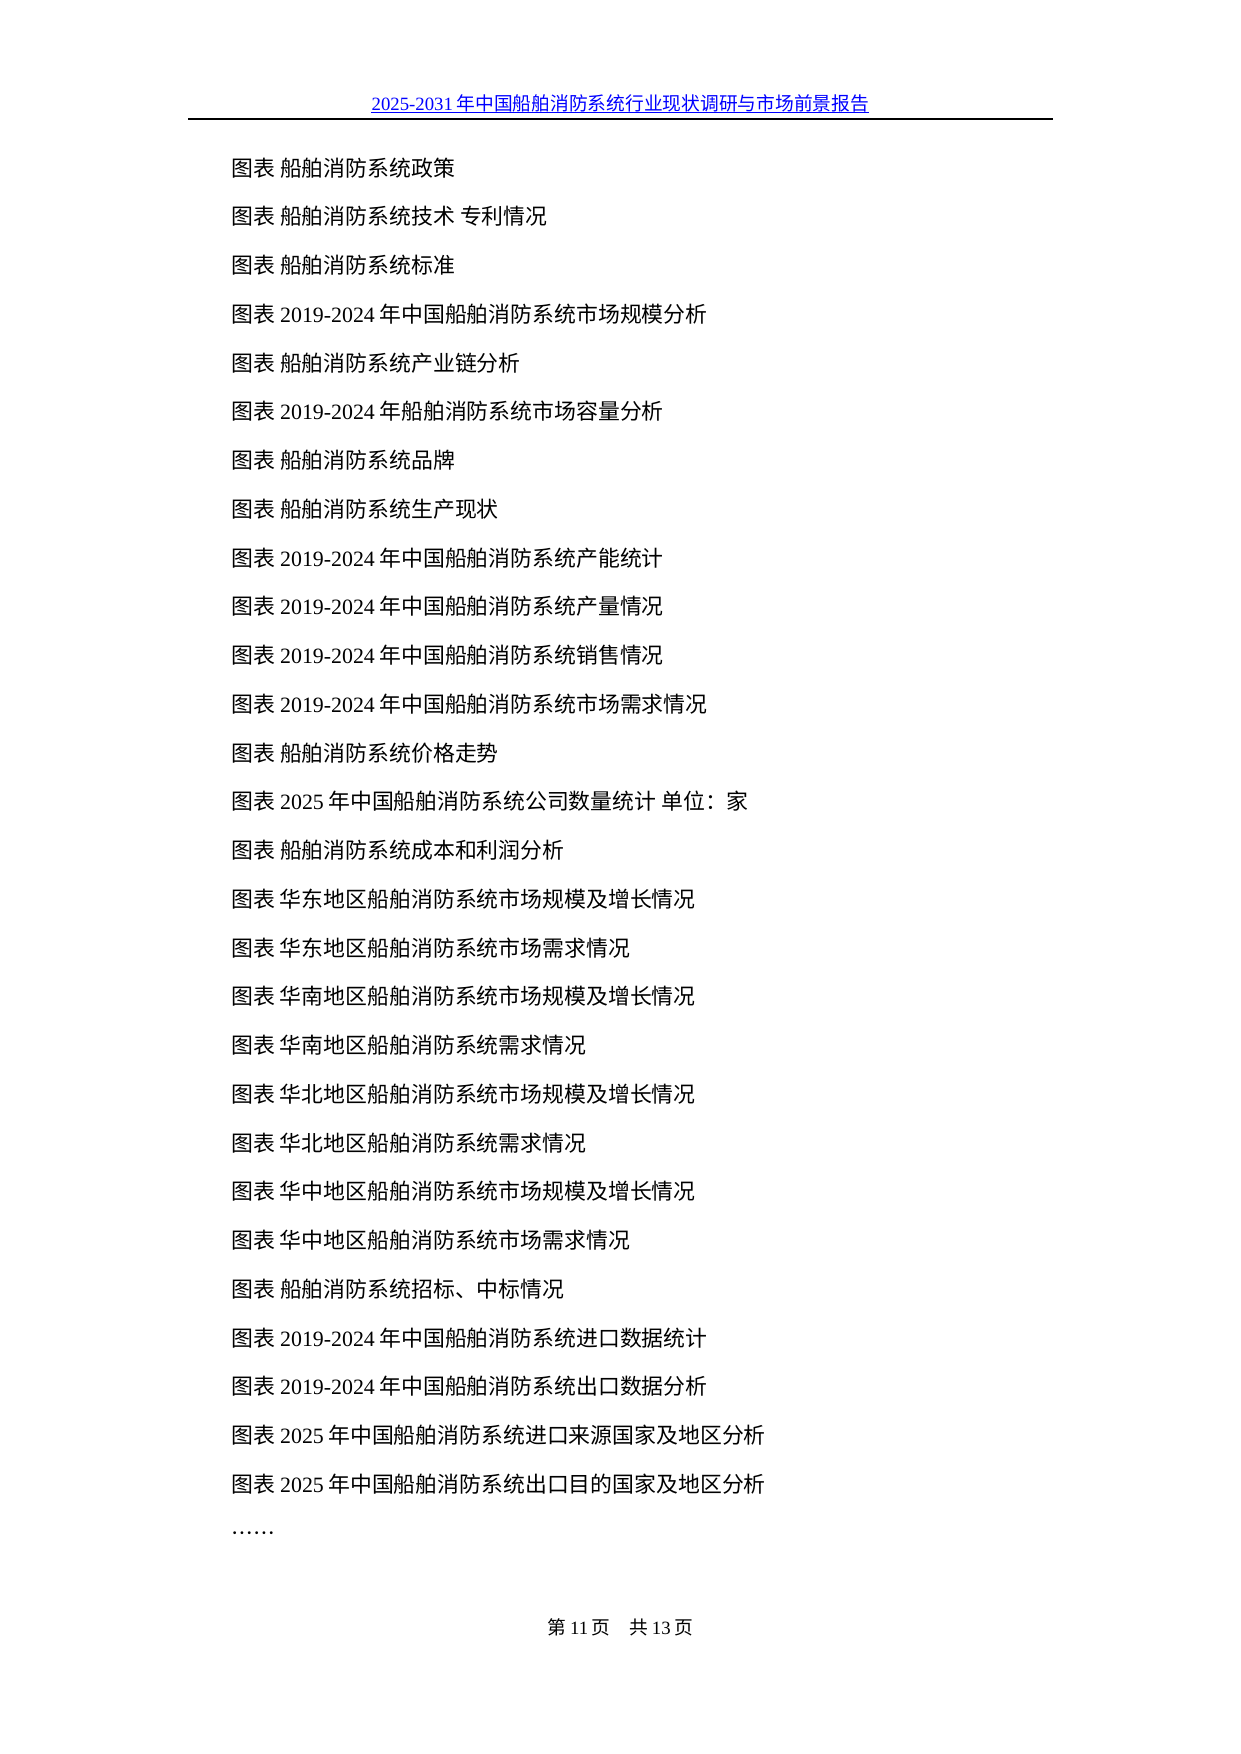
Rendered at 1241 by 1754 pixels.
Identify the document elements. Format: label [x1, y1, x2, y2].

text [187, 150, 1053, 1548]
